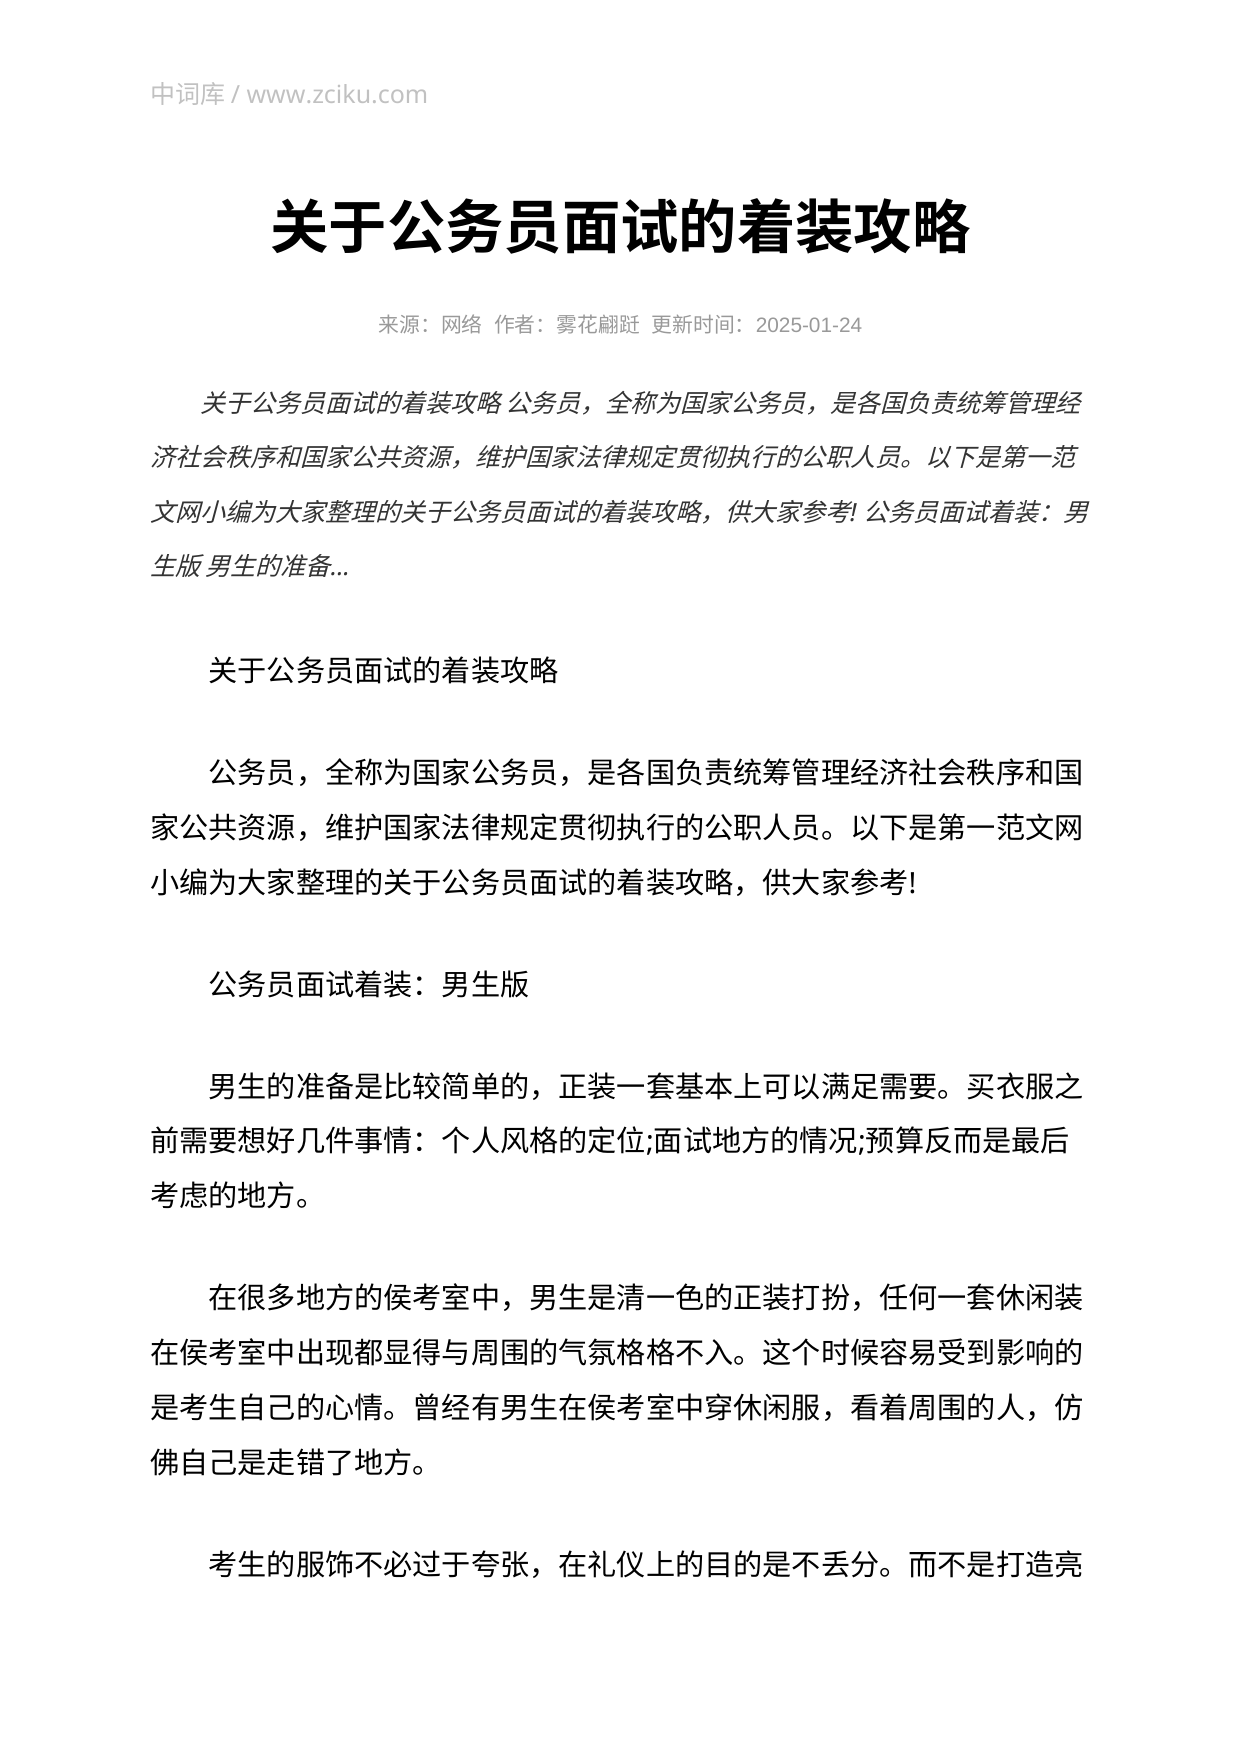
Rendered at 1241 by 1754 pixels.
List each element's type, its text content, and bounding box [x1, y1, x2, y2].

text 公务员，全称为国家公务员，是各国负责统筹管理经济社会秩序和国家公共资源，维护国家法律规定贯彻执行的公职人员。以下是第一范文网小编为大家整理的关于公务员面试的着装攻略，供大家参考! [150, 749, 1090, 902]
text 关于公务员面试的着装攻略 公务员，全称为国家公务员，是各国负责统筹管理经济社会秩序和国家公共资源，维护国家法律规定贯彻执行的公职人员。以下是第一范文网小编为大家整理的关于公务员面试的着装攻略，供大家参考! 公务员面试着装：男生版 男生的准备... [150, 383, 1090, 583]
text 公务员面试着装：男生版 [150, 961, 1090, 1004]
text 来源：网络 作者：雾花翩跹 更新时间：2025-01-24 [150, 313, 1090, 337]
text 男生的准备是比较简单的，正装一套基本上可以满足需要。买衣服之前需要想好几件事情：个人风格的定位;面试地方的情况;预算反而是最后考虑的地方。 [150, 1063, 1090, 1215]
text 在很多地方的侯考室中，男生是清一色的正装打扮，任何一套休闲装在侯考室中出现都显得与周围的气氛格格不入。这个时候容易受到影响的是考生自己的心情。曾经有男生在侯考室中穿休闲服，看着周围的人，仿佛自己是走错了地方。 [150, 1275, 1090, 1482]
subtitle 关于公务员面试的着装攻略 [150, 181, 1090, 266]
text 关于公务员面试的着装攻略 [150, 648, 1090, 690]
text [150, 1541, 1090, 1583]
